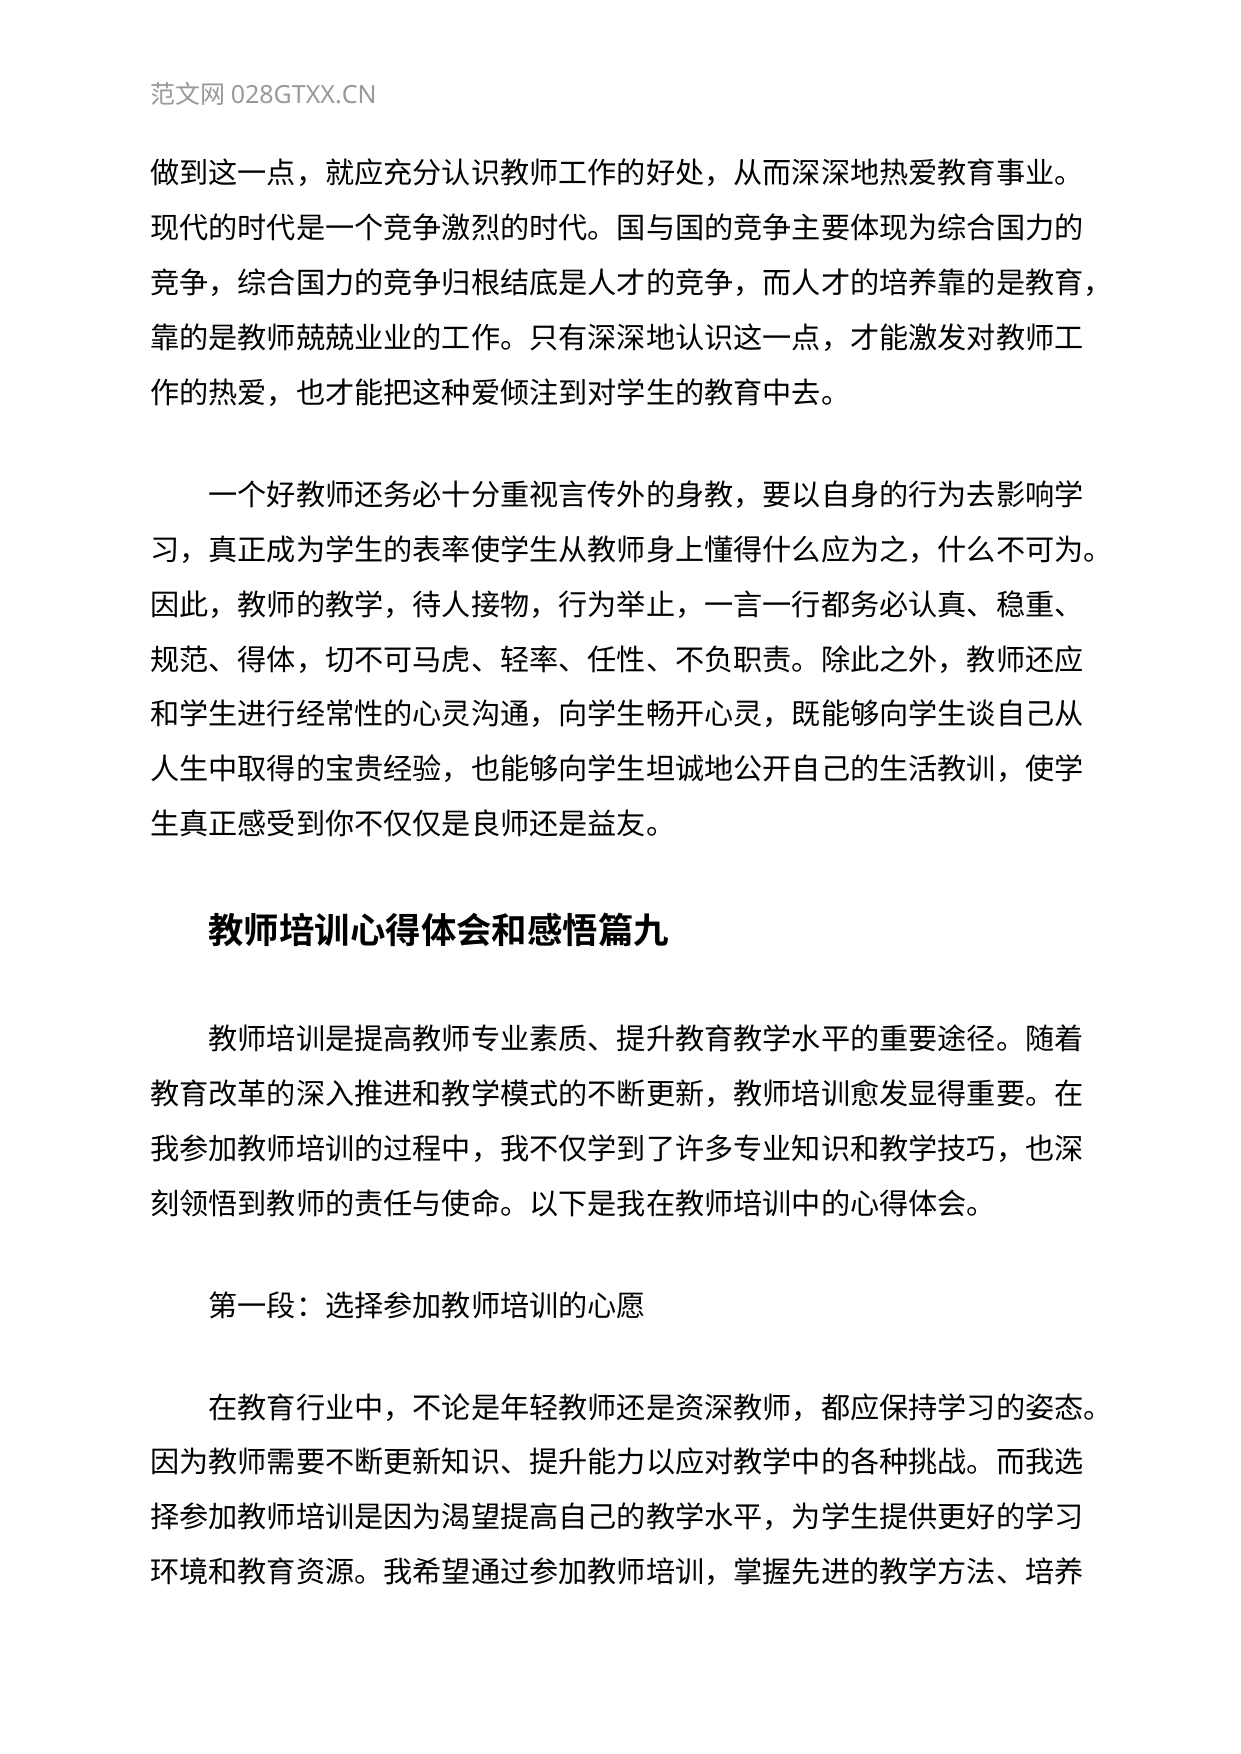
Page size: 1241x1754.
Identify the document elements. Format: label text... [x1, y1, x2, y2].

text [150, 1384, 1090, 1591]
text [150, 150, 1090, 412]
text 教师培训心得体会和感悟篇九 [150, 902, 1090, 954]
text 第一段：选择参加教师培训的心愿 [150, 1282, 1090, 1325]
text 教师培训是提高教师专业素质、提升教育教学水平的重要途径。随着教育改革的深入推进和教学模式的不断更新，教师培训愈发显得重要。在我参加教师培训的过程中，我不仅学到了许多专业知识和教学技巧，也深刻领悟到教师的责任与使命。以下是我在教师培训中的心得体会。 [150, 1016, 1090, 1223]
text 一个好教师还务必十分重视言传外的身教，要以自身的行为去影响学习，真正成为学生的表率使学生从教师身上懂得什么应为之，什么不可为。因此，教师的教学，待人接物，行为举止，一言一行都务必认真、稳重、规范、得体，切不可马虎、轻率、任性、不负职责。除此之外，教师还应和学生进行经常性的心灵沟通，向学生畅开心灵，既能够向学生谈自己从人生中取得的宝贵经验，也能够向学生坦诚地公开自己的生活教训，使学生真正感受到你不仅仅是良师还是益友。 [150, 471, 1090, 843]
